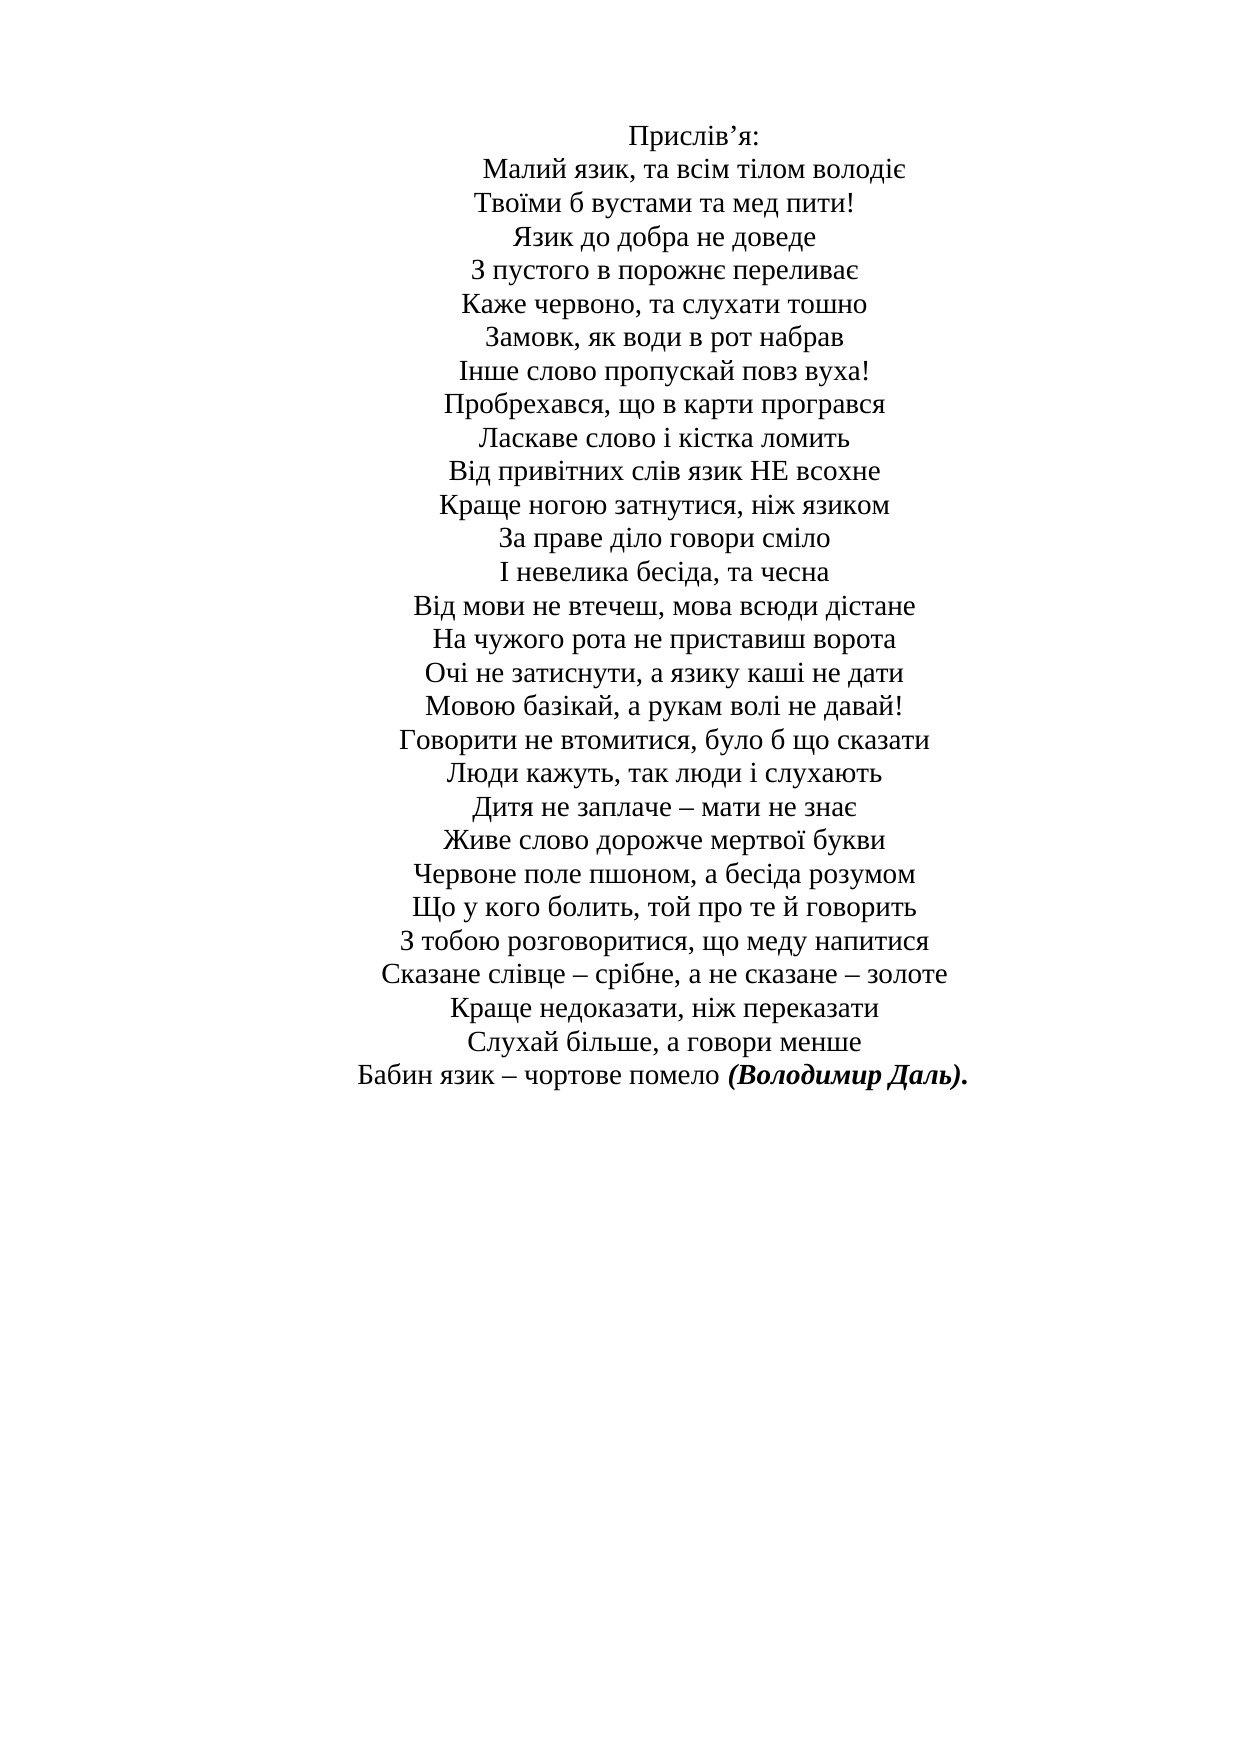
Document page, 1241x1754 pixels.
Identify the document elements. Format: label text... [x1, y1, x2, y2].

text Малий язик, та всім тілом володіє Твоїми б вустами та мед пити! Язик до добра не доведе З пустого в порожнє переливає Каже червоно, та слухати тошно Замовк, як води в рот набрав Інше слово пропускай повз вуха! Пробрехався, що в карти програвся Ласкаве слово і кістка ломить Від привітних слів язик НЕ всохне Краще ногою затнутися, ніж язиком За праве діло говори сміло І невелика бесіда, та чесна Від мови не втечеш, мова всюди дістане На чужого рота не приставиш ворота Очі не затиснути, а язику каші не дати Мовою базікай, а рукам волі не давай! Говорити не втомитися, було б що сказати Люди кажуть, так люди і слухають Дитя не заплаче – мати не знає Живе слово дорожче мертвої букви Червоне поле пшоном, а бесіда розумом Що у кого болить, той про те й говорить З тобою розговоритися, що меду напитися Сказане слівце – срібне, а не сказане – золоте Краще недоказати, ніж переказати Слухай більше, а говори менше Бабин язик – чортове помело (Володимир Даль). [177, 152, 1152, 1091]
text Прислів’я: [177, 118, 1152, 152]
